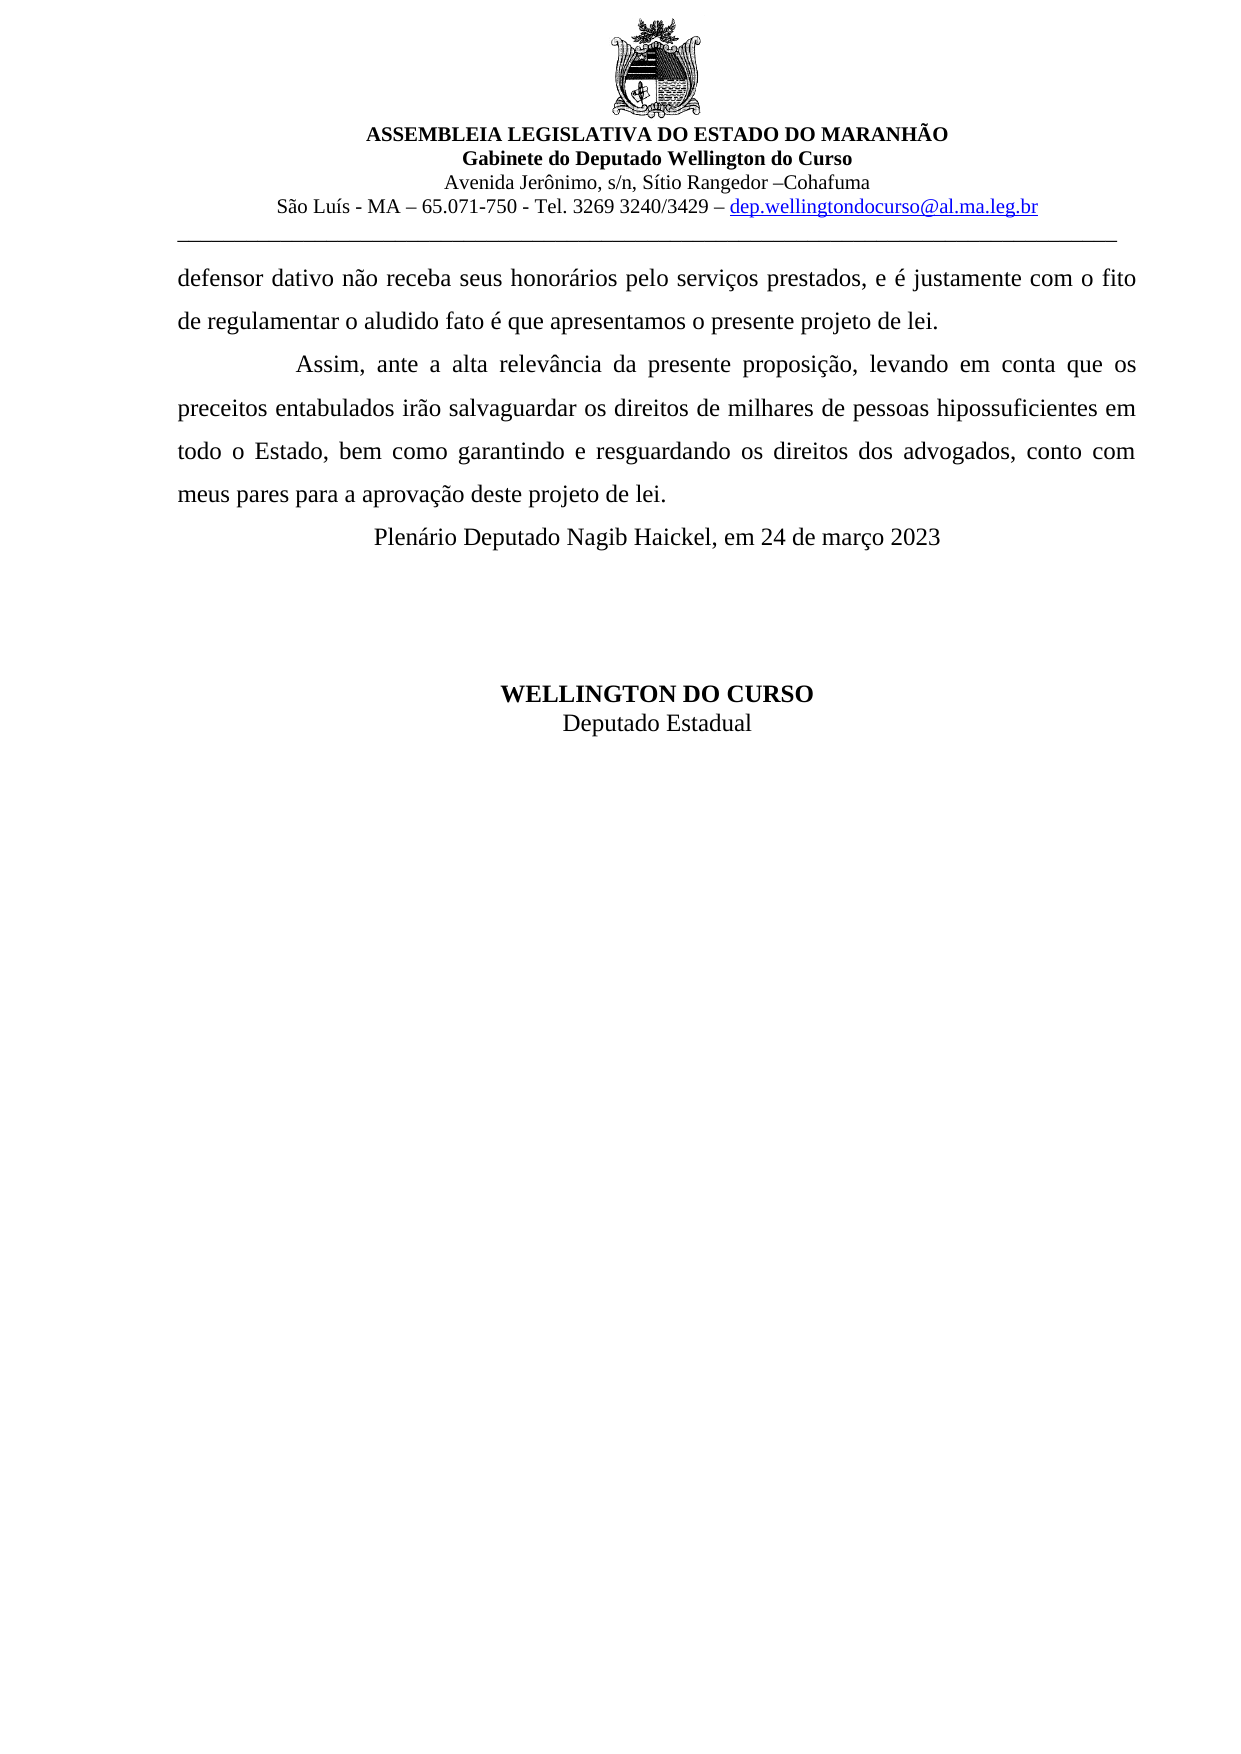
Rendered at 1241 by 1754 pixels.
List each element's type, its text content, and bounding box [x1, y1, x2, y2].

picture [609, 14, 705, 122]
text WELLINGTON DO CURSO [177, 679, 1137, 708]
text Deputado Estadual [177, 708, 1137, 737]
text Plenário Deputado Nagib Haickel, em 24 de março 2023 [177, 522, 1137, 551]
text Assim, ante a alta relevância da presente proposição, levando em conta que os preceitos entabulados irão salvaguardar os direitos de milhares de pessoas hipossuficientes em todo o Estado, bem como garantindo e resguardando os direitos dos advogados, conto com meus pares para a aprovação deste projeto de lei. [177, 349, 1137, 508]
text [177, 263, 1137, 335]
